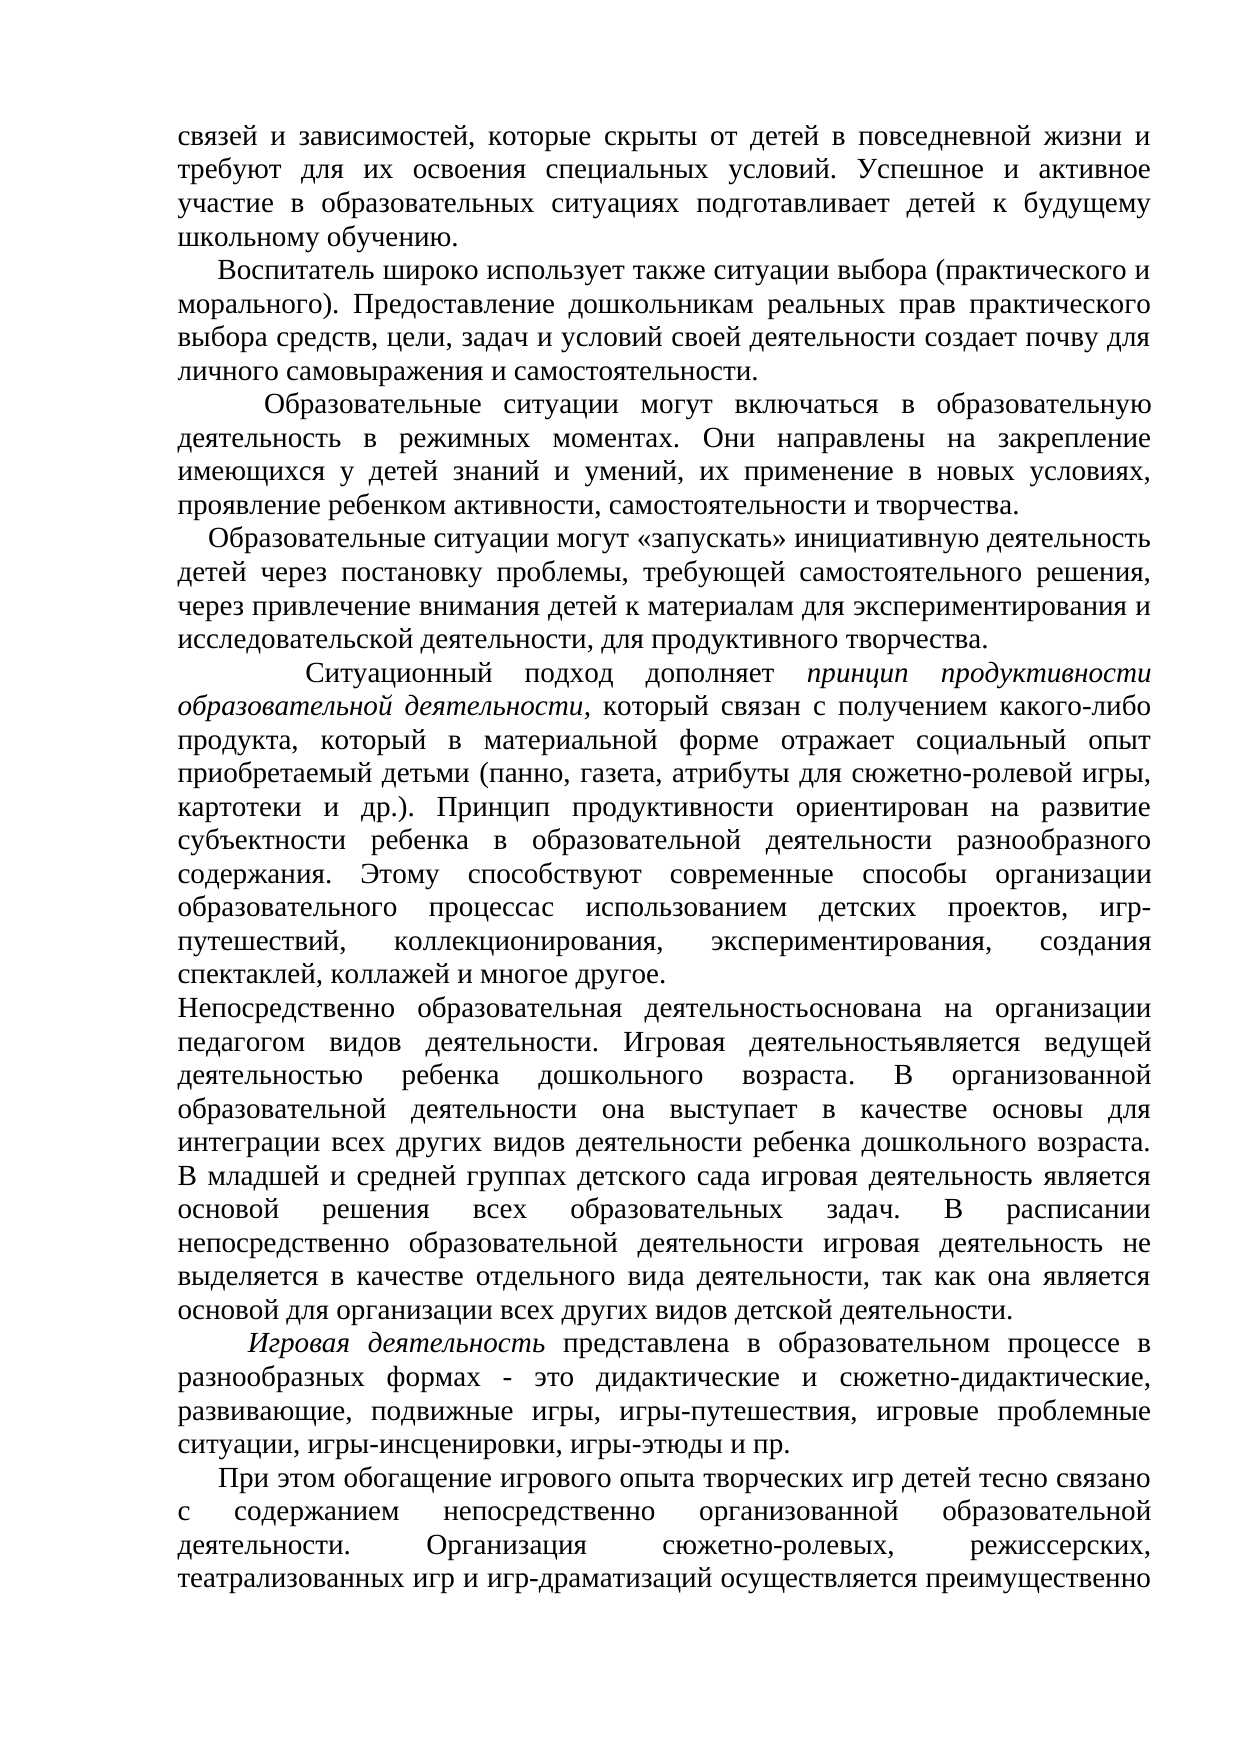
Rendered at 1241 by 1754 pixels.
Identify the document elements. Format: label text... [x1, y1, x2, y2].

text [177, 118, 1152, 252]
text Игровая деятельность представлена в образовательном процессе в разнообразных формах - это дидактические и сюжетно-дидактические, развивающие, подвижные игры, игры-путешествия, игровые проблемные ситуации, игры-инсценировки, игры-этюды и пр. [177, 1326, 1152, 1460]
text Ситуационный подход дополняет принцип продуктивности образовательной деятельности, который связан с получением какого-либо продукта, который в материальной форме отражает социальный опыт приобретаемый детьми (панно, газета, атрибуты для сюжетно-ролевой игры, картотеки и др.). Принцип продуктивности ориентирован на развитие субъектности ребенка в образовательной деятельности разнообразного содержания. Этому способствуют современные способы организации образовательного процессас использованием детских проектов, игр-путешествий, коллекционирования, экспериментирования, создания спектаклей, коллажей и многое другое. [177, 655, 1152, 990]
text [177, 1460, 1152, 1594]
text Непосредственно образовательная деятельностьоснована на организации педагогом видов деятельности. Игровая деятельностьявляется ведущей деятельностью ребенка дошкольного возраста. В организованной образовательной деятельности она выступает в качестве основы для интеграции всех других видов деятельности ребенка дошкольного возраста. В младшей и средней группах детского сада игровая деятельность является основой решения всех образовательных задач. В расписании непосредственно образовательной деятельности игровая деятельность не выделяется в качестве отдельного вида деятельности, так как она является основой для организации всех других видов детской деятельности. [177, 990, 1152, 1326]
text Воспитатель широко использует также ситуации выбора (практического и морального). Предоставление дошкольникам реальных прав практического выбора средств, цели, задач и условий своей деятельности создает почву для личного самовыражения и самостоятельности. [177, 252, 1152, 386]
text Образовательные ситуации могут включаться в образовательную деятельность в режимных моментах. Они направлены на закрепление имеющихся у детей знаний и умений, их применение в новых условиях, проявление ребенком активности, самостоятельности и творчества. [177, 386, 1152, 521]
text Образовательные ситуации могут «запускать» инициативную деятельность детей через постановку проблемы, требующей самостоятельного решения, через привлечение внимания детей к материалам для экспериментирования и исследовательской деятельности, для продуктивного творчества. [177, 521, 1152, 655]
